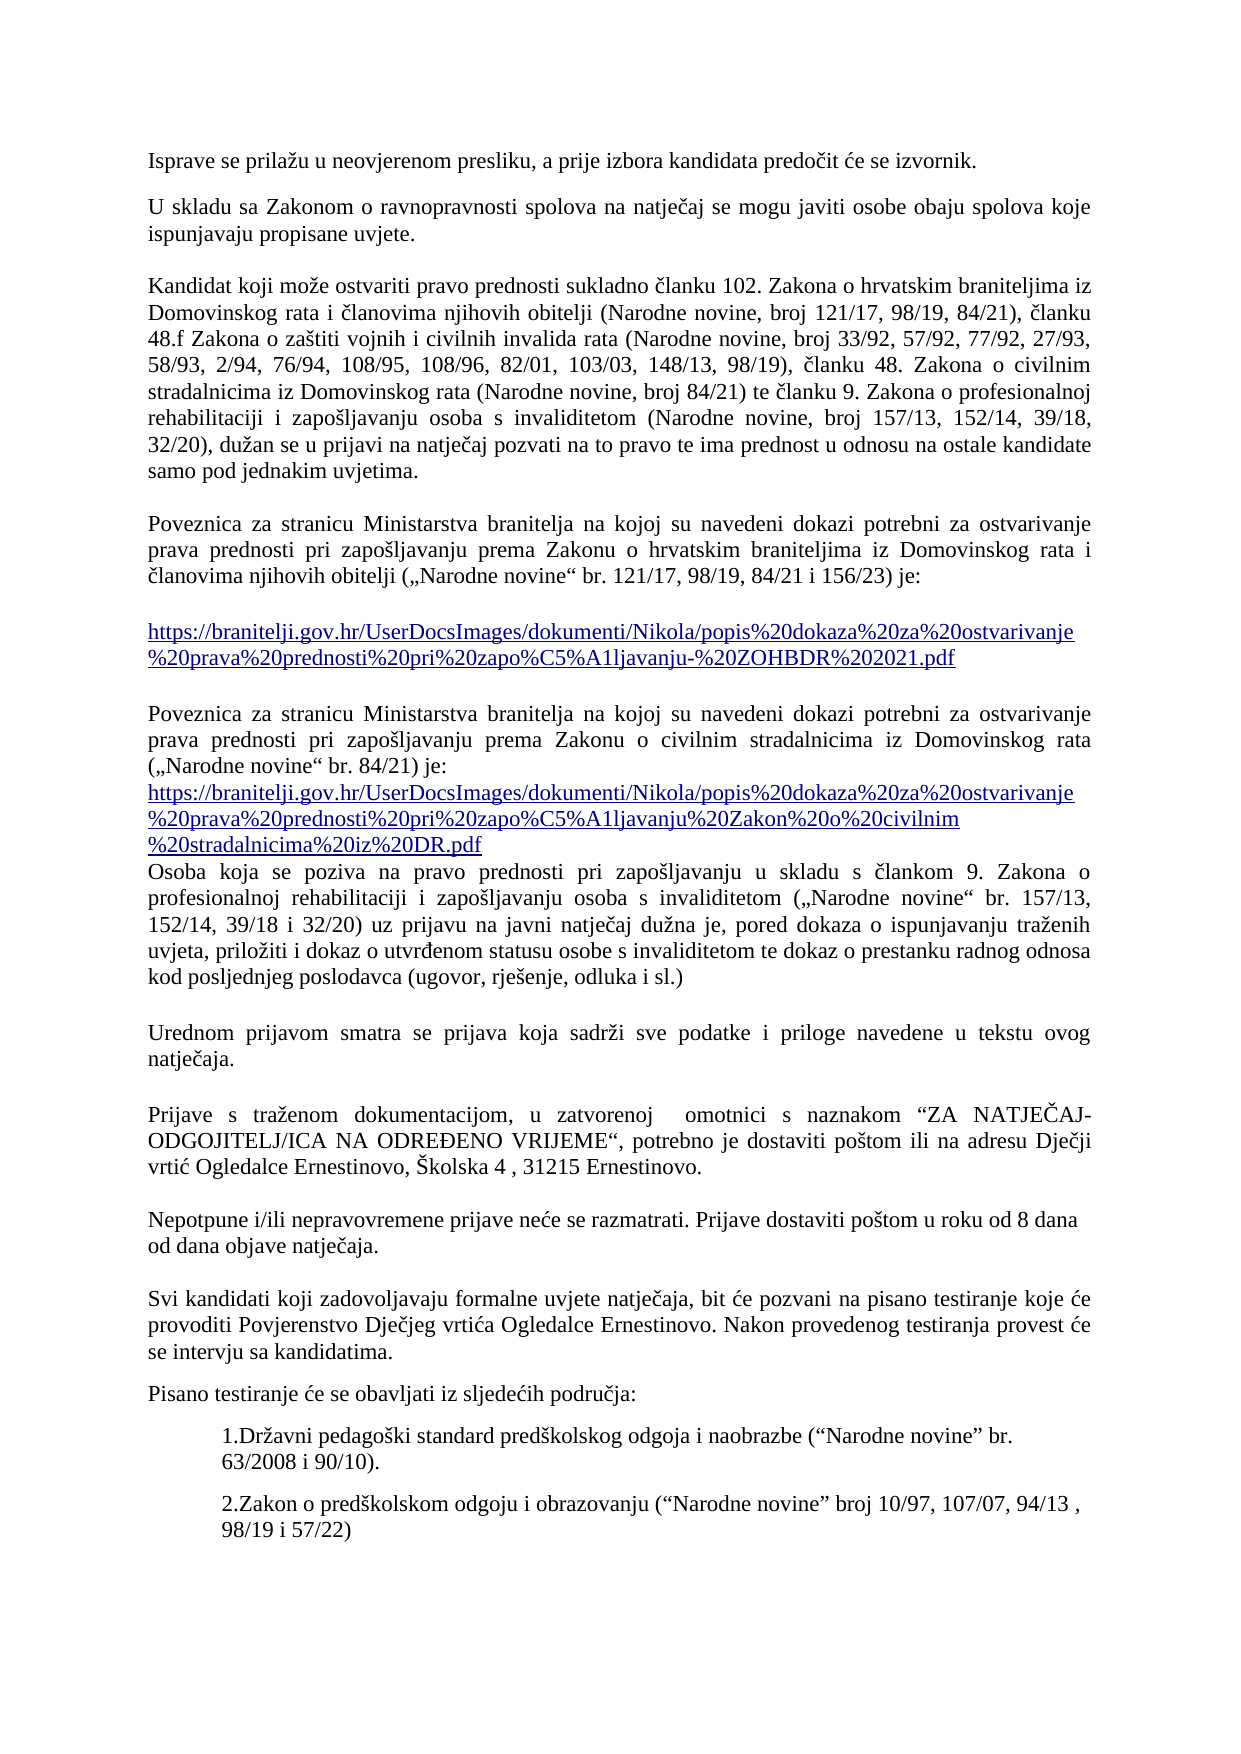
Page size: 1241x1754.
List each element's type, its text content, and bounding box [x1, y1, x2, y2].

text Pisano testiranje će se obavljati iz sljedećih područja: [148, 1380, 1093, 1406]
text https://branitelji.gov.hr/UserDocsImages/dokumenti/Nikola/popis%20dokaza%20za%20ostvarivanje%20prava%20prednosti%20pri%20zapo%C5%A1ljavanju%20Zakon%20o%20civilnim%20stradalnicima%20iz%20DR.pdf [148, 779, 1093, 858]
text Isprave se prilažu u neovjerenom presliku, a prije izbora kandidata predočit će se izvornik. [148, 148, 1093, 174]
text Svi kandidati koji zadovoljavaju formalne uvjete natječaja, bit će pozvani na pisano testiranje koje će provoditi Povjerenstvo Dječjeg vrtića Ogledalce Ernestinovo. Nakon provedenog testiranja provest će se intervju sa kandidatima. [148, 1285, 1093, 1364]
text https://branitelji.gov.hr/UserDocsImages/dokumenti/Nikola/popis%20dokaza%20za%20ostvarivanje%20prava%20prednosti%20pri%20zapo%C5%A1ljavanju-%20ZOHBDR%202021.pdf [148, 618, 1093, 671]
list Zakon o predškolskom odgoju i obrazovanju (“Narodne novine” broj 10/97, 107/07, 94/13 , 98/19 i 57/22) [221, 1490, 1093, 1543]
list Državni pedagoški standard predškolskog odgoja i naobrazbe (“Narodne novine” br. 63/2008 i 90/10). [221, 1422, 1093, 1474]
text Prijave s traženom dokumentacijom, u zatvorenoj omotnici s naznakom “ZA NATJEČAJ-ODGOJITELJ/ICA NA ODREĐENO VRIJEME“, potrebno je dostaviti poštom ili na adresu Dječji vrtić Ogledalce Ernestinovo, Školska 4 , 31215 Ernestinovo. [148, 1101, 1093, 1180]
text Kandidat koji može ostvariti pravo prednosti sukladno članku 102. Zakona o hrvatskim braniteljima iz Domovinskog rata i članovima njihovih obitelji (Narodne novine, broj 121/17, 98/19, 84/21), članku 48.f Zakona o zaštiti vojnih i civilnih invalida rata (Narodne novine, broj 33/92, 57/92, 77/92, 27/93, 58/93, 2/94, 76/94, 108/95, 108/96, 82/01, 103/03, 148/13, 98/19), članku 48. Zakona o civilnim stradalnicima iz Domovinskog rata (Narodne novine, broj 84/21) te članku 9. Zakona o profesionalnoj rehabilitaciji i zapošljavanju osoba s invaliditetom (Narodne novine, broj 157/13, 152/14, 39/18, 32/20), dužan se u prijavi na natječaj pozvati na to pravo te ima prednost u odnosu na ostale kandidate samo pod jednakim uvjetima. [148, 272, 1093, 483]
text Osoba koja se poziva na pravo prednosti pri zapošljavanju u skladu s člankom 9. Zakona o profesionalnoj rehabilitaciji i zapošljavanju osoba s invaliditetom („Narodne novine“ br. 157/13, 152/14, 39/18 i 32/20) uz prijavu na javni natječaj dužna je, pored dokaza o ispunjavanju traženih uvjeta, priložiti i dokaz o utvrđenom statusu osobe s invaliditetom te dokaz o prestanku radnog odnosa kod posljednjeg poslodavca (ugovor, rješenje, odluka i sl.) [148, 858, 1093, 990]
text U skladu sa Zakonom o ravnopravnosti spolova na natječaj se mogu javiti osobe obaju spolova koje ispunjavaju propisane uvjete. [148, 193, 1093, 246]
text Poveznica za stranicu Ministarstva branitelja na kojoj su navedeni dokazi potrebni za ostvarivanje prava prednosti pri zapošljavanju prema Zakonu o hrvatskim braniteljima iz Domovinskog rata i članovima njihovih obitelji („Narodne novine“ br. 121/17, 98/19, 84/21 i 156/23) je: [148, 510, 1093, 589]
text Nepotpune i/ili nepravovremene prijave neće se razmatrati. Prijave dostaviti poštom u roku od 8 dana od dana objave natječaja. [148, 1206, 1093, 1259]
text Urednom prijavom smatra se prijava koja sadrži sve podatke i priloge navedene u tekstu ovog natječaja. [148, 1019, 1093, 1072]
text Poveznica za stranicu Ministarstva branitelja na kojoj su navedeni dokazi potrebni za ostvarivanje prava prednosti pri zapošljavanju prema Zakonu o civilnim stradalnicima iz Domovinskog rata („Narodne novine“ br. 84/21) je: [148, 752, 1093, 779]
